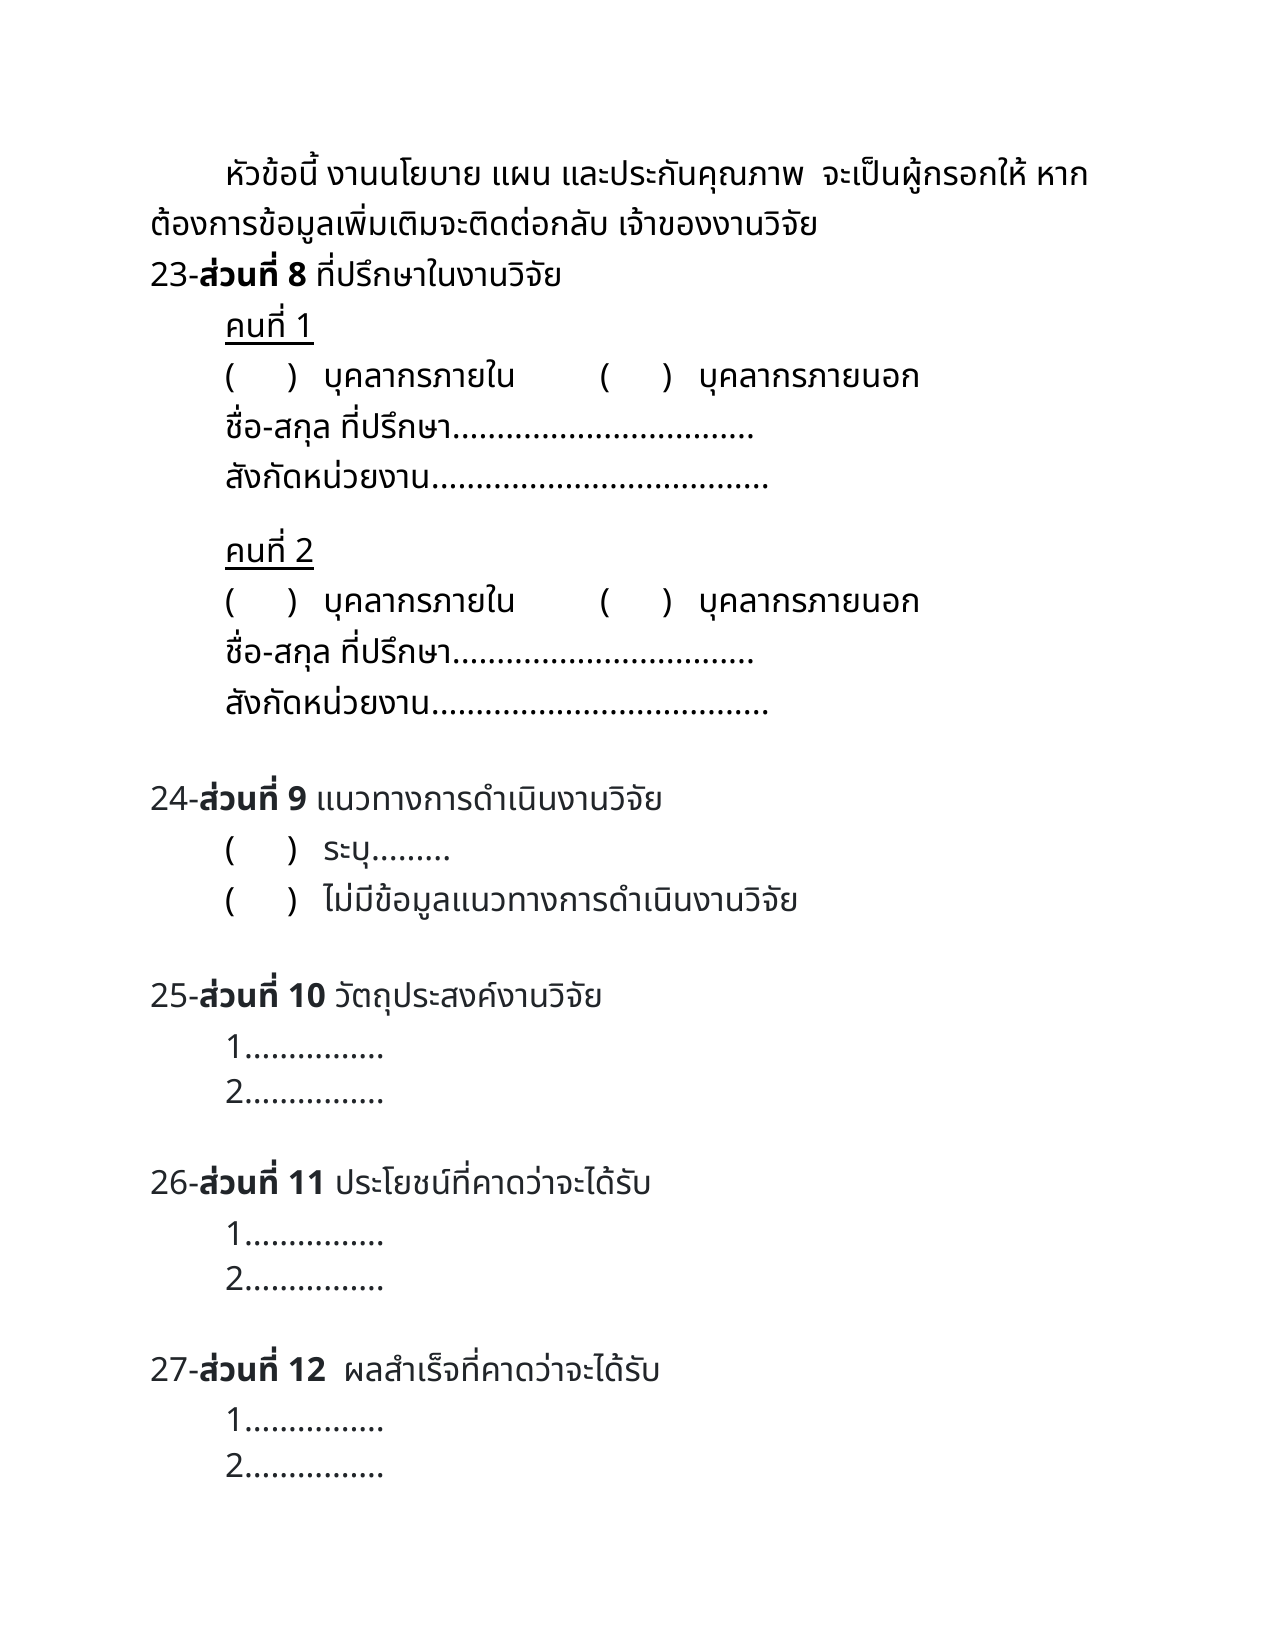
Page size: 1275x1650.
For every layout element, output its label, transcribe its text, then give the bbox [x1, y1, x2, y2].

text คนที่ 1 [150, 301, 1125, 352]
text สังกัดหน่วยงาน...................................... [150, 453, 1125, 504]
text 24-ส่วนที่ 9 แนวทางการดำเนินงานวิจัย [150, 774, 1125, 825]
text 27-ส่วนที่ 12 ผลสำเร็จที่คาดว่าจะได้รับ [150, 1346, 1125, 1396]
text 1……………. [150, 1396, 1125, 1442]
text สังกัดหน่วยงาน...................................... [150, 678, 1125, 729]
text ( ) ไม่มีข้อมูลแนวทางการดำเนินงานวิจัย [150, 876, 1125, 926]
text ชื่อ-สกุล ที่ปรึกษา.................................. [150, 403, 1125, 453]
text หัวข้อนี้ งานนโยบาย แผน และประกันคุณภาพ จะเป็นผู้กรอกให้ หากต้องการข้อมูลเพิ่มเติมจะติดต่อกลับ เจ้าของงานวิจัย [150, 150, 1125, 251]
text ชื่อ-สกุล ที่ปรึกษา.................................. [150, 628, 1125, 678]
text ( ) ระบุ......... [150, 825, 1125, 876]
text 23-ส่วนที่ 8 ที่ปรึกษาในงานวิจัย [150, 251, 1125, 301]
text 26-ส่วนที่ 11 ประโยชน์ที่คาดว่าจะได้รับ [150, 1159, 1125, 1209]
text 25-ส่วนที่ 10 วัตถุประสงค์งานวิจัย [150, 972, 1125, 1022]
text 2……………. [150, 1068, 1125, 1113]
text 2……………. [150, 1442, 1125, 1487]
text คนที่ 2 [150, 527, 1125, 577]
text ( ) บุคลากรภายใน ( ) บุคลากรภายนอก [150, 352, 1125, 403]
text ( ) บุคลากรภายใน ( ) บุคลากรภายนอก [150, 577, 1125, 628]
text 1……………. [150, 1209, 1125, 1255]
text 1……………. [150, 1022, 1125, 1068]
text 2……………. [150, 1255, 1125, 1300]
